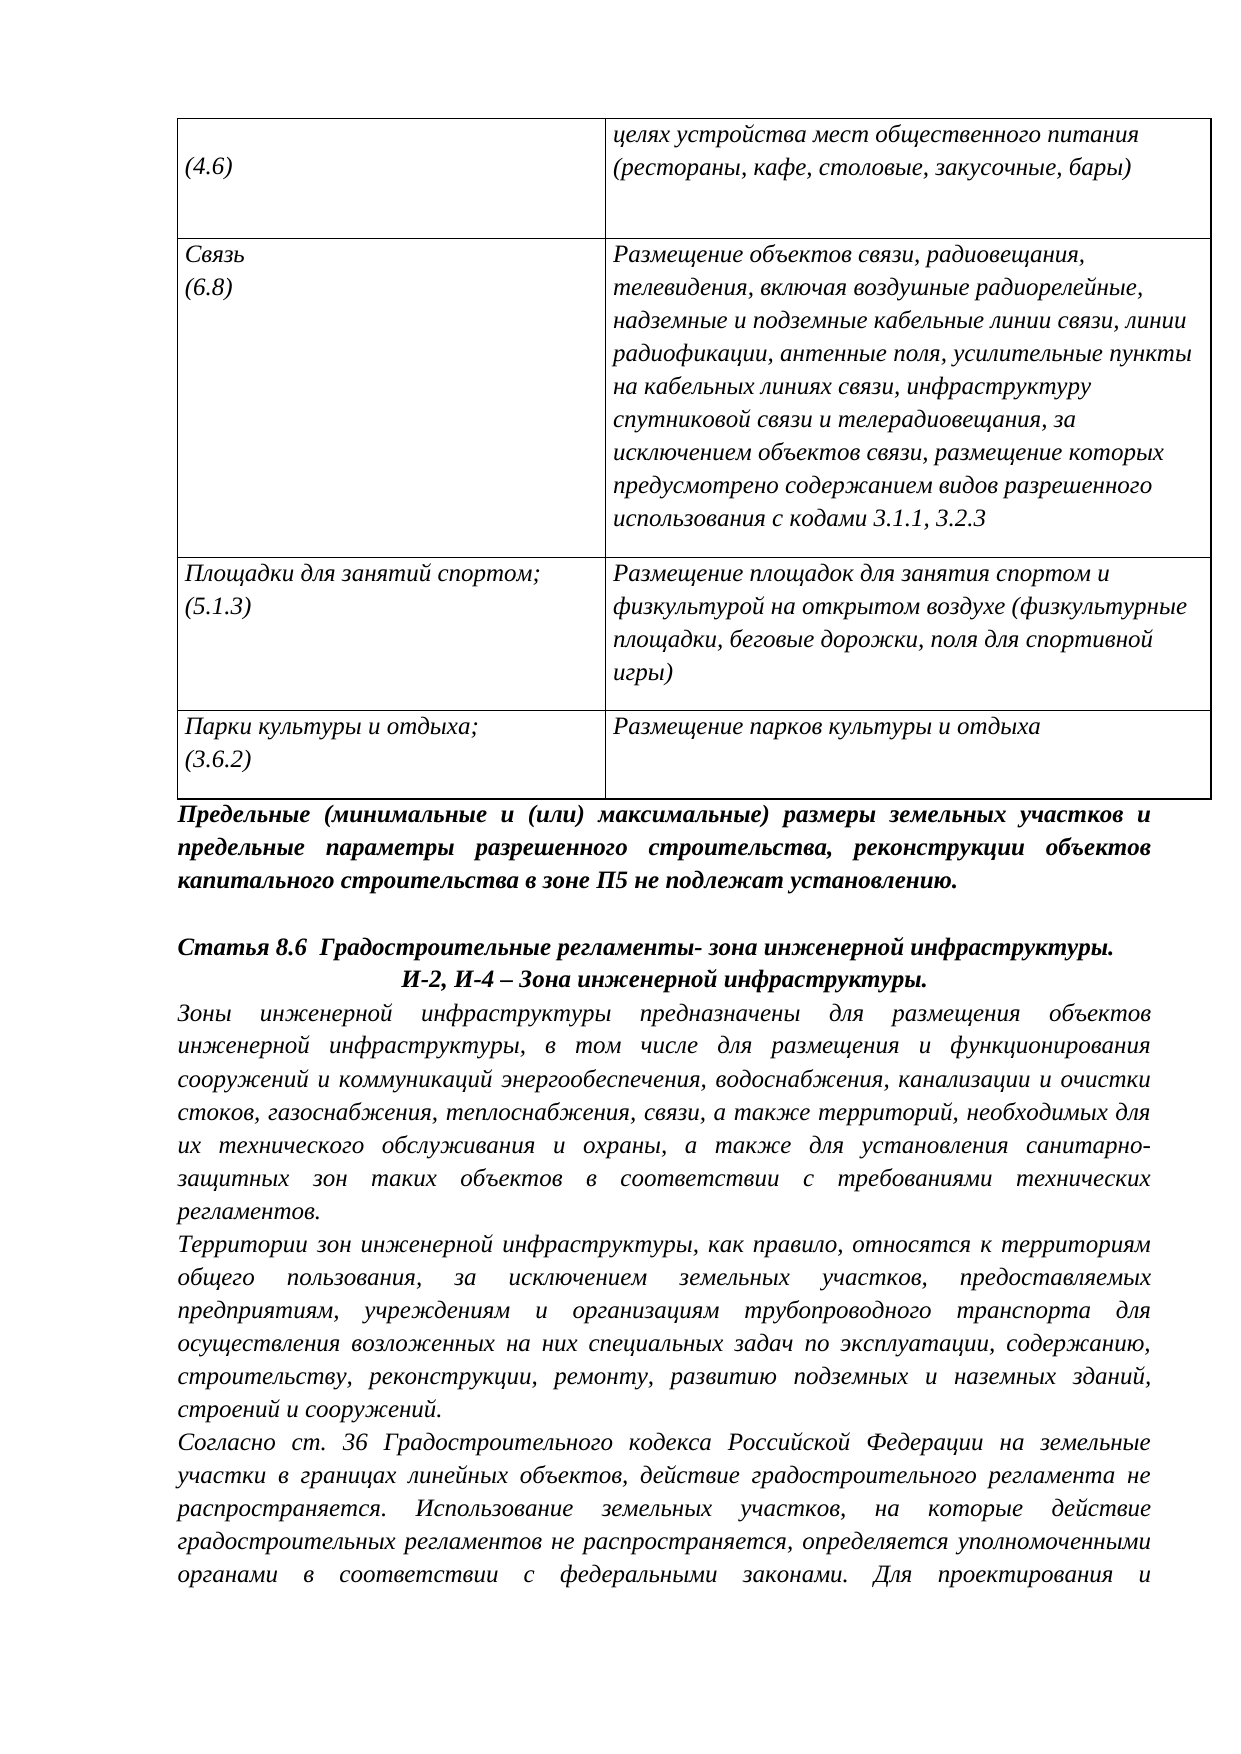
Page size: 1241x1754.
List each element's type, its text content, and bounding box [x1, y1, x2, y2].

text И-2, И-4 – Зона инженерной инфраструктуры. [177, 964, 1152, 993]
text Территории зон инженерной инфраструктуры, как правило, относятся к территориям общего пользования, за исключением земельных участков, предоставляемых предприятиям, учреждениям и организациям трубопроводного транспорта для осуществления возложенных на них специальных задач по эксплуатации, содержанию, строительству, реконструкции, ремонту, развитию подземных и наземных зданий, строений и сооружений. [177, 1229, 1152, 1423]
text Предельные (минимальные и (или) максимальные) размеры земельных участков и предельные параметры разрешенного строительства, реконструкции объектов капитального строительства в зоне П5 не подлежат установлению. [177, 800, 1152, 894]
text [177, 1427, 1152, 1588]
table_cell Площадки для занятий спортом; (5.1.3) [178, 558, 605, 710]
text Зоны инженерной инфраструктуры предназначены для размещения объектов инженерной инфраструктуры, в том числе для размещения и функционирования сооружений и коммуникаций энергообеспечения, водоснабжения, канализации и очистки стоков, газоснабжения, теплоснабжения, связи, а также территорий, необходимых для их технического обслуживания и охраны, а также для установления санитарно-защитных зон таких объектов в соответствии с требованиями технических регламентов. [177, 998, 1152, 1224]
table_cell Парки культуры и отдыха; (3.6.2) [178, 711, 605, 798]
table_cell Размещение площадок для занятия спортом и физкультурой на открытом воздухе (физкультурные площадки, беговые дорожки, поля для спортивной игры) [606, 558, 1210, 710]
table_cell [606, 119, 1210, 238]
table_cell Размещение объектов связи, радиовещания, телевидения, включая воздушные радиорелейные, надземные и подземные кабельные линии связи, линии радиофикации, антенные поля, усилительные пункты на кабельных линиях связи, инфраструктуру спутниковой связи и телерадиовещания, за исключением объектов связи, размещение которых предусмотрено содержанием видов разрешенного использования с кодами 3.1.1, 3.2.3 [606, 239, 1210, 557]
text Статья 8.6 Градостроительные регламенты- зона инженерной инфраструктуры. [177, 932, 1152, 960]
table_cell Связь (6.8) [178, 239, 605, 557]
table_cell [178, 119, 605, 238]
table_cell Размещение парков культуры и отдыха [606, 711, 1210, 798]
